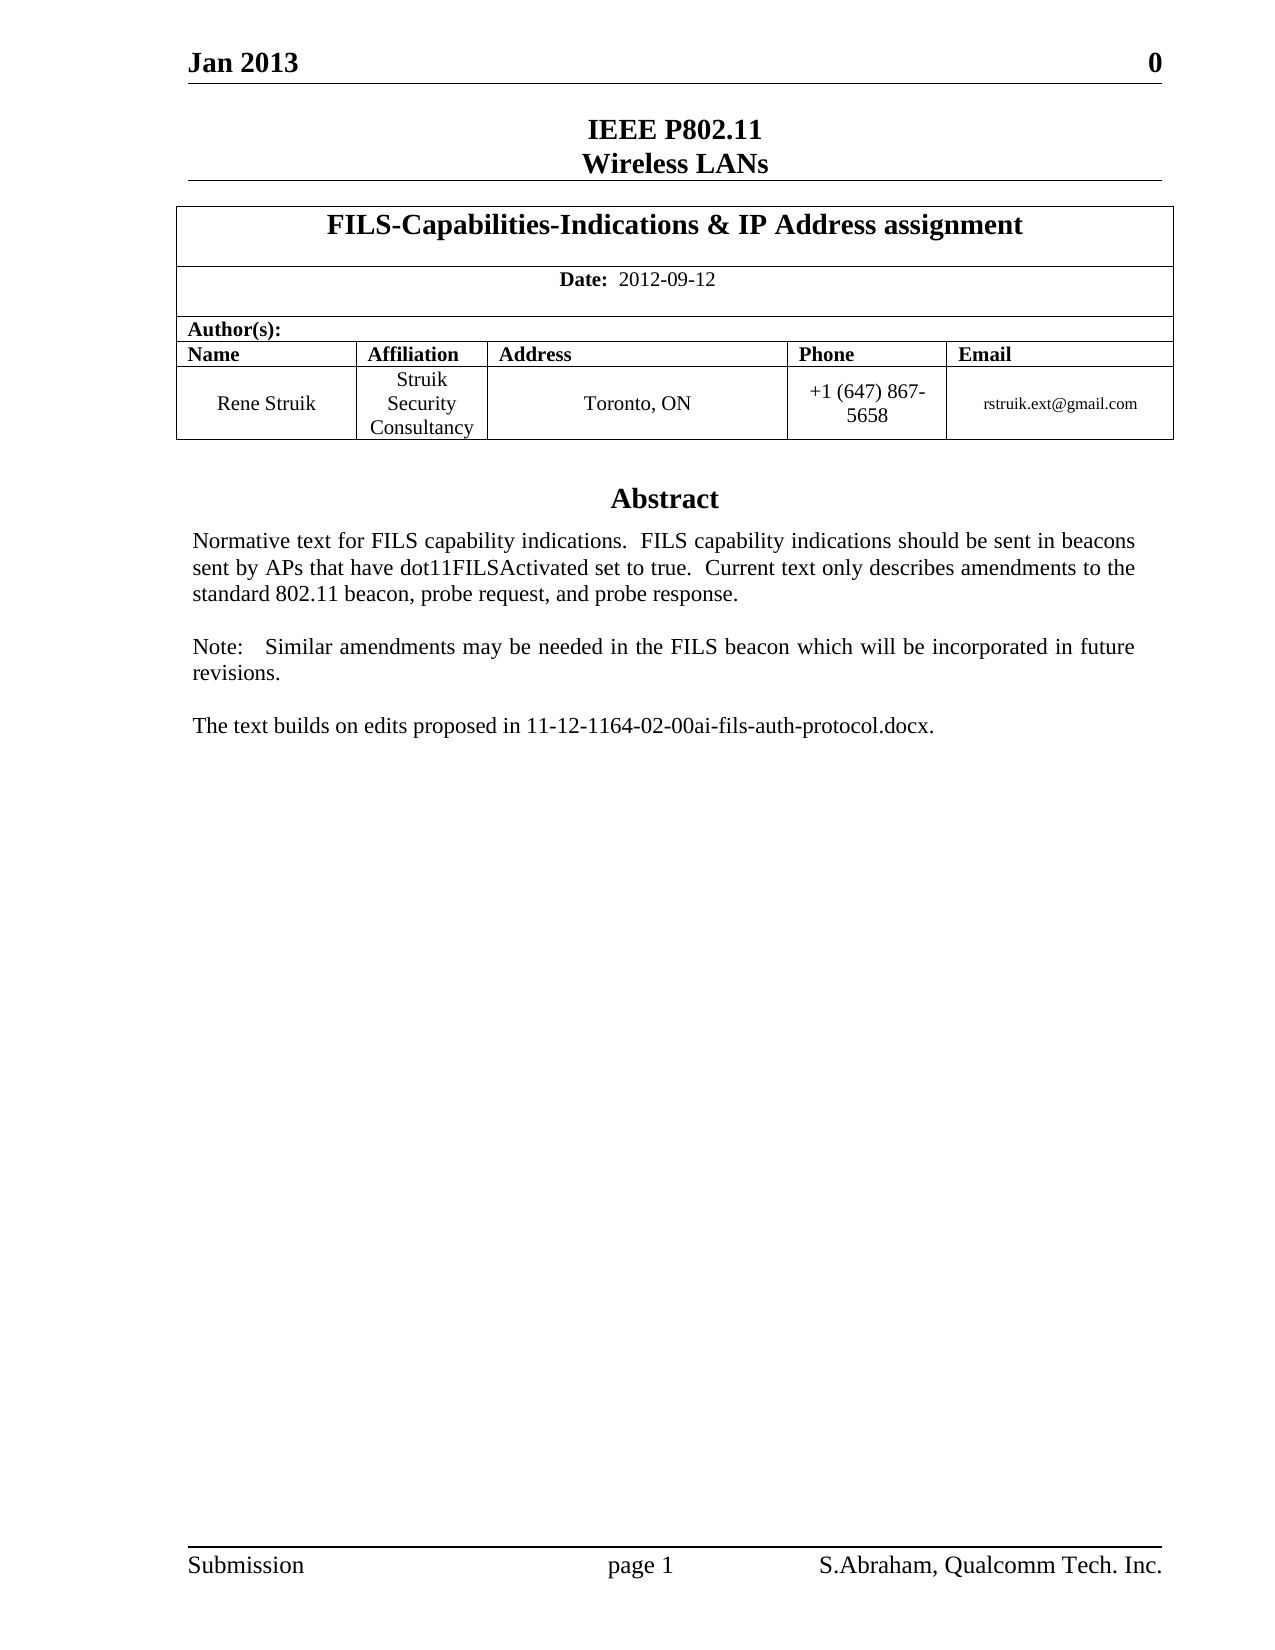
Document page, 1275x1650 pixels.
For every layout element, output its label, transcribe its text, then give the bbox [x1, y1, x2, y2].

table_cell Email [947, 342, 1173, 366]
table_header FILS-Capabilities-Indications & IP Address assignment [177, 207, 1173, 266]
table_cell Affiliation [357, 342, 487, 366]
table_cell Struik Security Consultancy [357, 367, 487, 439]
table_cell Date: 2012-09-12 [177, 267, 1173, 316]
table_cell +1 (647) 867-5658 [788, 367, 946, 439]
table_cell Name [177, 342, 356, 366]
table_cell Address [488, 342, 787, 366]
table_cell Phone [788, 342, 946, 366]
text IEEE P802.11 Wireless LANs [187, 112, 1162, 181]
table_cell rstruik.ext@gmail.com [947, 367, 1173, 439]
table_cell Author(s): [177, 317, 1173, 341]
table_cell Toronto, ON [488, 367, 787, 439]
table_cell Rene Struik [177, 367, 356, 439]
